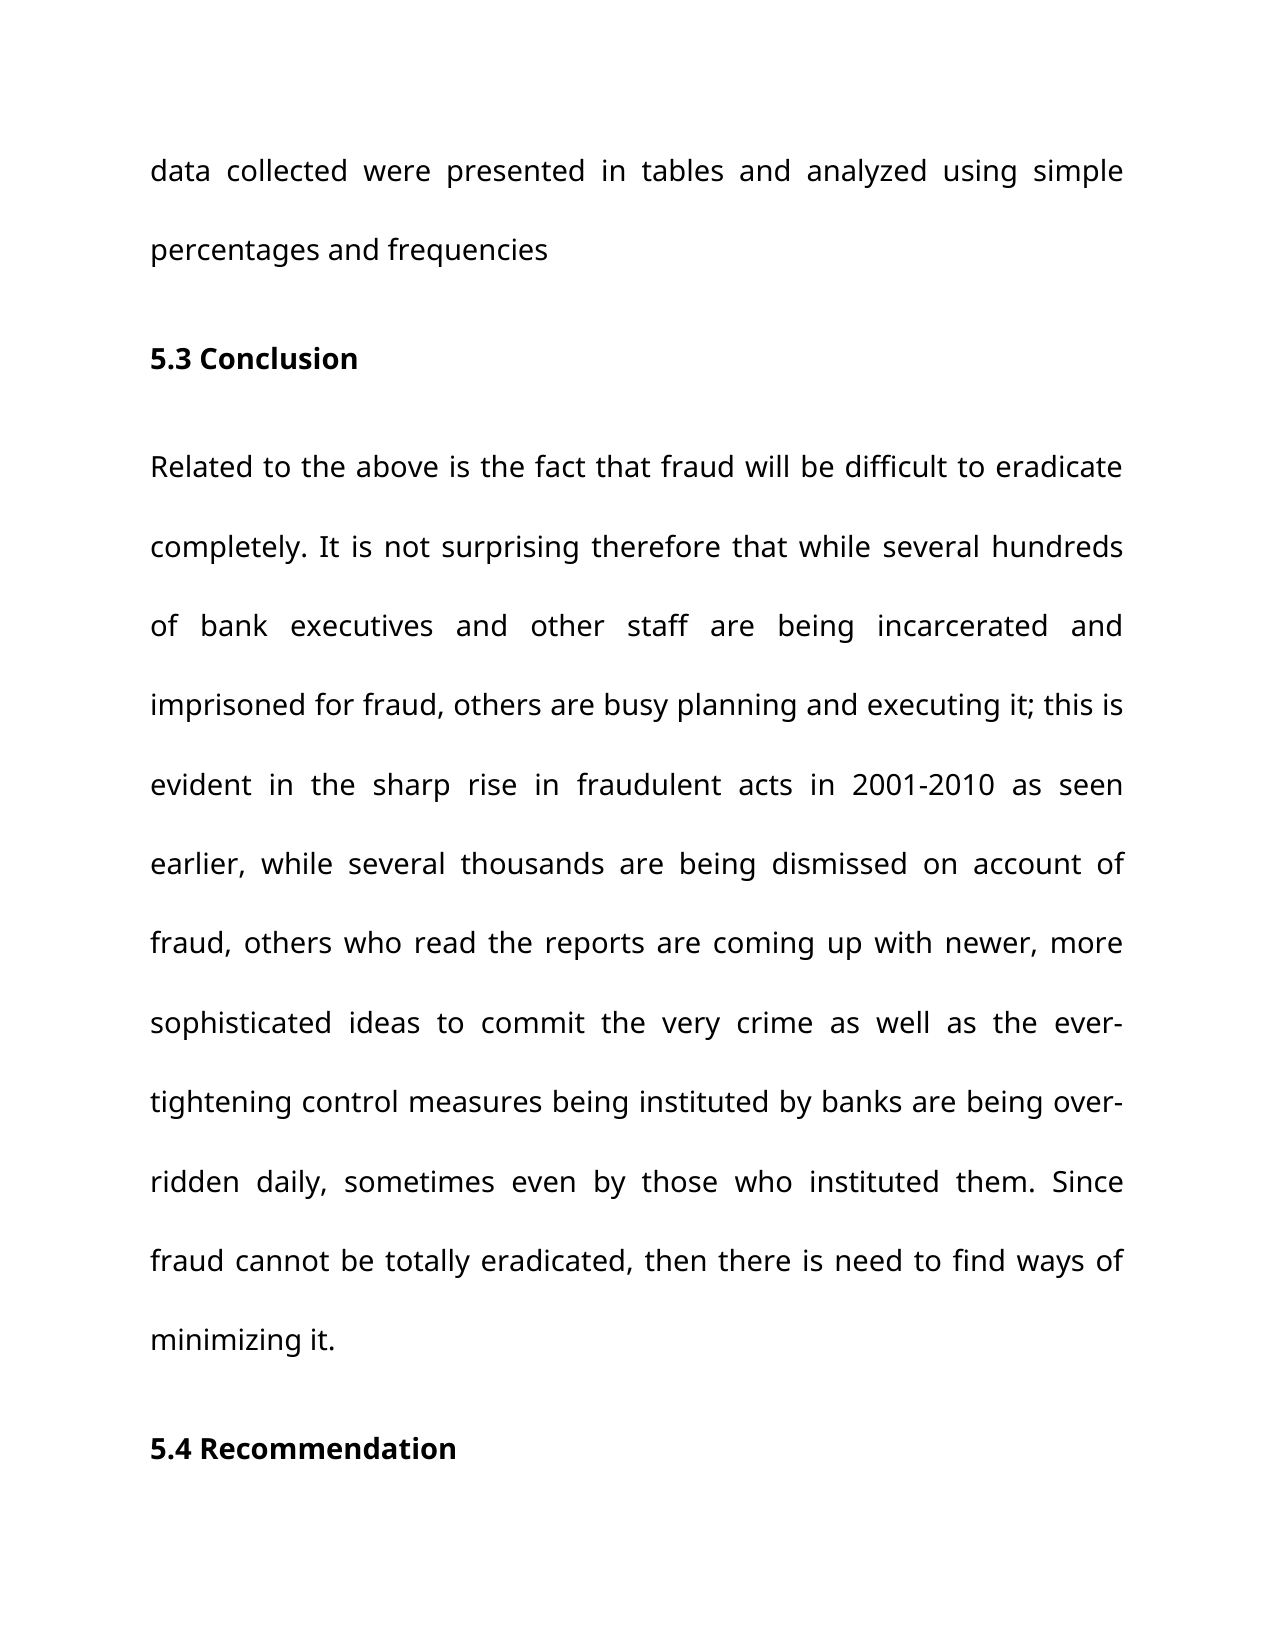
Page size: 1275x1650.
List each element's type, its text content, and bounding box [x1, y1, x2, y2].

text 5.3 Conclusion [150, 338, 1125, 378]
text Related to the above is the fact that fraud will be difficult to eradicate completely. It is not surprising therefore that while several hundreds of bank executives and other staff are being incarcerated and imprisoned for fraud, others are busy planning and executing it; this is evident in the sharp rise in fraudulent acts in 2001-2010 as seen earlier, while several thousands are being dismissed on account of fraud, others who read the reports are coming up with newer, more sophisticated ideas to commit the very crime as well as the ever-tightening control measures being instituted by banks are being over-ridden daily, sometimes even by those who instituted them. Since fraud cannot be totally eradicated, then there is need to find ways of minimizing it. [150, 446, 1125, 1359]
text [150, 150, 1125, 269]
text 5.4 Recommendation [150, 1428, 1125, 1468]
